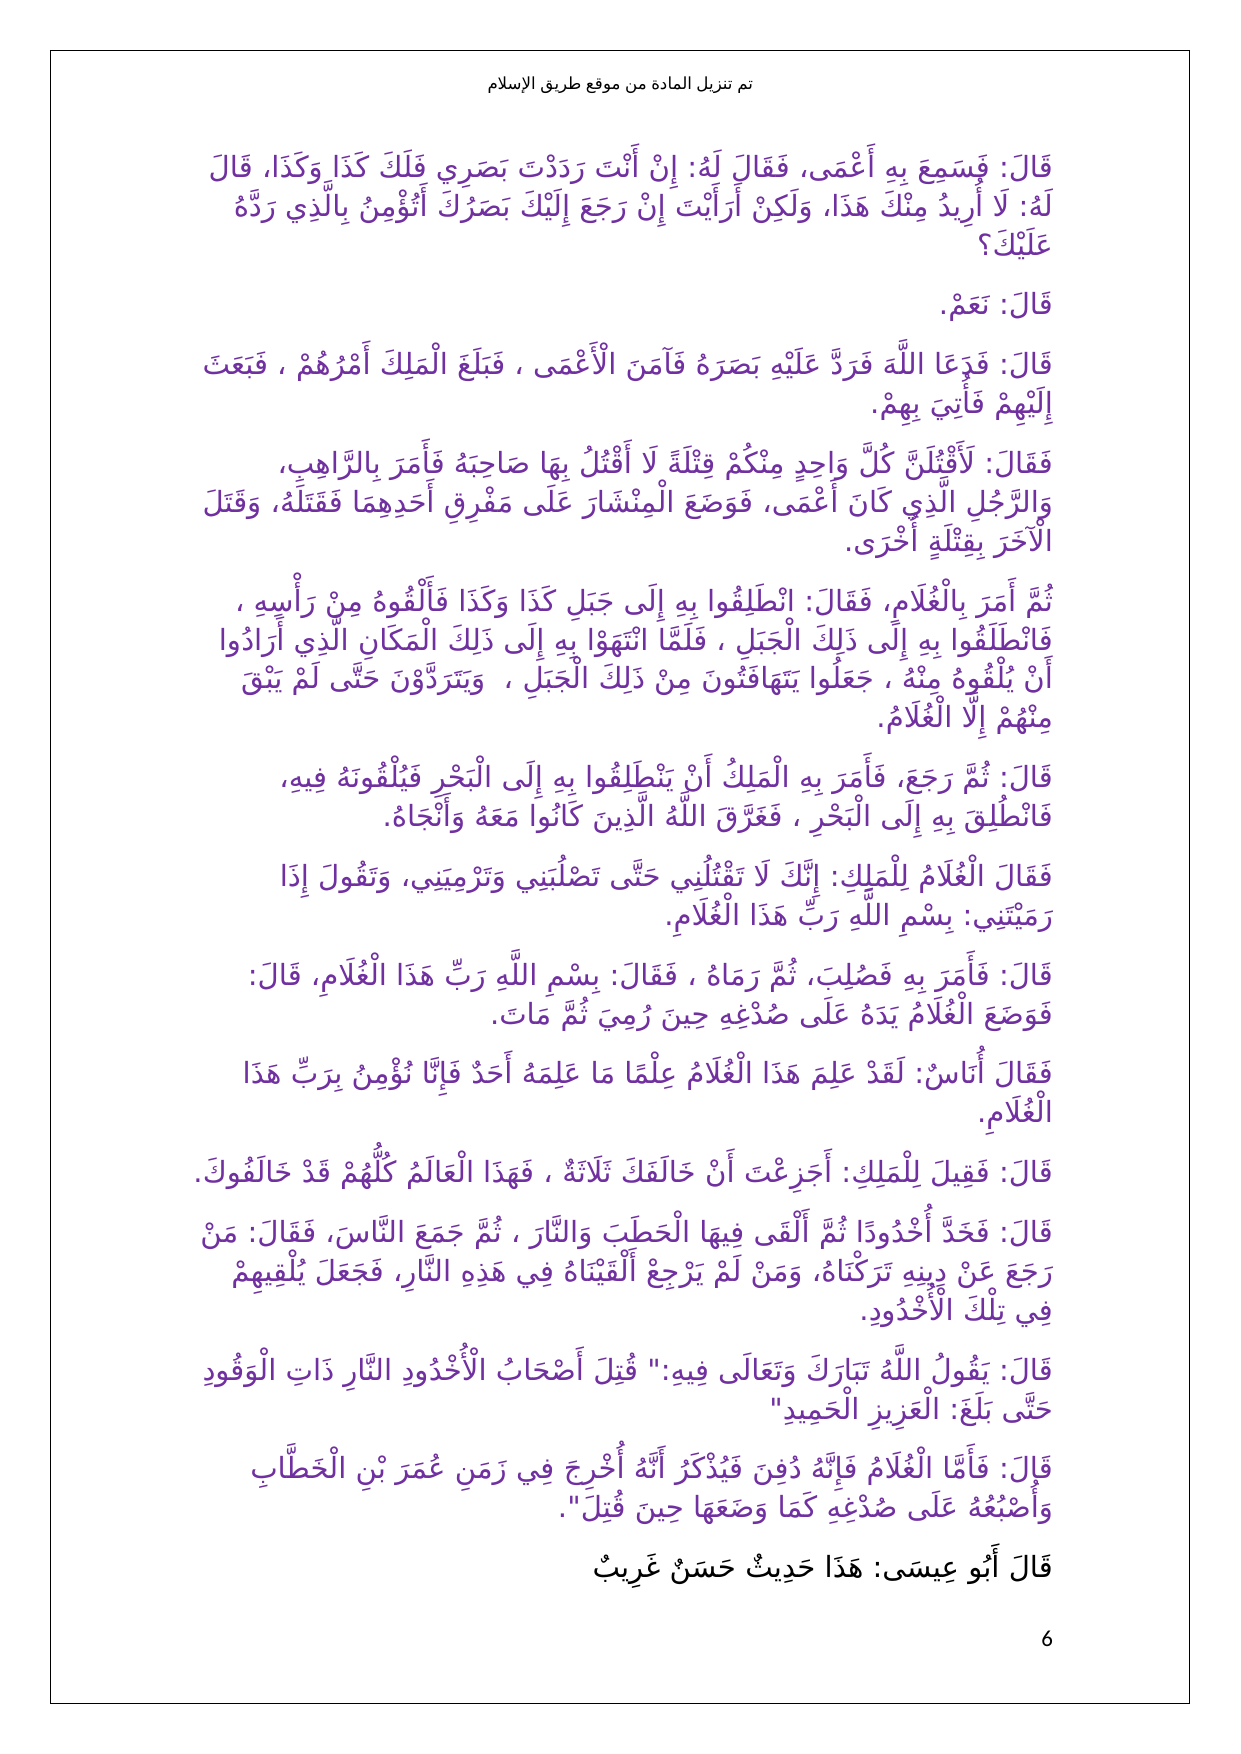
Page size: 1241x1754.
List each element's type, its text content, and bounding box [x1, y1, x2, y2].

text قَالَ: ثُمَّ رَجَعَ، فَأَمَرَ بِهِ الْمَلِكُ أَنْ يَنْطَلِقُوا بِهِ إِلَى الْبَحْرِ فَيُلْقُونَهُ فِيهِ، فَانْطُلِقَ بِهِ إِلَى الْبَحْرِ ، فَغَرَّقَ اللَّهُ الَّذِينَ كَانُوا مَعَهُ وَأَنْجَاهُ. [187, 761, 1053, 833]
text فَقَالَ الْغُلَامُ لِلْمَلِكِ: إِنَّكَ لَا تَقْتُلُنِي حَتَّى تَصْلُبَنِي وَتَرْمِيَنِي، وَتَقُولَ إِذَا رَمَيْتَنِي: بِسْمِ اللَّهِ رَبِّ هَذَا الْغُلَامِ. [187, 859, 1053, 932]
text قَالَ: فَخَدَّ أُخْدُودًا ثُمَّ أَلْقَى فِيهَا الْحَطَبَ وَالنَّارَ ، ثُمَّ جَمَعَ النَّاسَ، فَقَالَ: مَنْ رَجَعَ عَنْ دِينِهِ تَرَكْنَاهُ، وَمَنْ لَمْ يَرْجِعْ أَلْقَيْنَاهُ فِي هَذِهِ النَّارِ، فَجَعَلَ يُلْقِيهِمْ فِي تِلْكَ الْأُخْدُودِ. [187, 1215, 1053, 1327]
text قَالَ: نَعَمْ. [187, 288, 1053, 322]
text ثُمَّ أَمَرَ بِالْغُلَامِ، فَقَالَ: انْطَلِقُوا بِهِ إِلَى جَبَلِ كَذَا وَكَذَا فَأَلْقُوهُ مِنْ رَأْسِهِ ، فَانْطَلَقُوا بِهِ إِلَى ذَلِكَ الْجَبَلِ ، فَلَمَّا انْتَهَوْا بِهِ إِلَى ذَلِكَ الْمَكَانِ الَّذِي أَرَادُوا أَنْ يُلْقُوهُ مِنْهُ ، جَعَلُوا يَتَهَافَتُونَ مِنْ ذَلِكَ الْجَبَلِ ، وَيَتَرَدَّوْنَ حَتَّى لَمْ يَبْقَ مِنْهُمْ إِلَّا الْغُلَامُ. [187, 584, 1053, 735]
text قَالَ: يَقُولُ اللَّهُ تَبَارَكَ وَتَعَالَى فِيهِ:" قُتِلَ أَصْحَابُ الْأُخْدُودِ النَّارِ ذَاتِ الْوَقُودِ حَتَّى بَلَغَ: الْعَزِيزِ الْحَمِيدِ" [187, 1353, 1053, 1426]
text فَقَالَ: لَأَقْتُلَنَّ كُلَّ وَاحِدٍ مِنْكُمْ قِتْلَةً لَا أَقْتُلُ بِهَا صَاحِبَهُ فَأَمَرَ بِالرَّاهِبِ، وَالرَّجُلِ الَّذِي كَانَ أَعْمَى، فَوَضَعَ الْمِنْشَارَ عَلَى مَفْرِقِ أَحَدِهِمَا فَقَتَلَهُ، وَقَتَلَ الْآخَرَ بِقِتْلَةٍ أُخْرَى. [187, 446, 1053, 558]
text قَالَ: فَسَمِعَ بِهِ أَعْمَى، فَقَالَ لَهُ: إِنْ أَنْتَ رَدَدْتَ بَصَرِي فَلَكَ كَذَا وَكَذَا، قَالَ لَهُ: لَا أُرِيدُ مِنْكَ هَذَا، وَلَكِنْ أَرَأَيْتَ إِنْ رَجَعَ إِلَيْكَ بَصَرُكَ أَتُؤْمِنُ بِالَّذِي رَدَّهُ عَلَيْكَ؟ [187, 150, 1053, 262]
text فَقَالَ أُنَاسٌ: لَقَدْ عَلِمَ هَذَا الْغُلَامُ عِلْمًا مَا عَلِمَهُ أَحَدٌ فَإِنَّا نُؤْمِنُ بِرَبِّ هَذَا الْغُلَامِ. [187, 1057, 1053, 1130]
text قَالَ أَبُو عِيسَى: هَذَا حَدِيثٌ حَسَنٌ غَرِيبٌ [187, 1551, 1053, 1584]
text قَالَ: فَقِيلَ لِلْمَلِكِ: أَجَزِعْتَ أَنْ خَالَفَكَ ثَلَاثَةٌ ، فَهَذَا الْعَالَمُ كُلُّهُمْ قَدْ خَالَفُوكَ. [187, 1156, 1053, 1189]
text قَالَ: فَدَعَا اللَّهَ فَرَدَّ عَلَيْهِ بَصَرَهُ فَآمَنَ الْأَعْمَى ، فَبَلَغَ الْمَلِكَ أَمْرُهُمْ ، فَبَعَثَ إِلَيْهِمْ فَأُتِيَ بِهِمْ. [187, 347, 1053, 420]
text قَالَ: فَأَمَّا الْغُلَامُ فَإِنَّهُ دُفِنَ فَيُذْكَرُ أَنَّهُ أُخْرِجَ فِي زَمَنِ عُمَرَ بْنِ الْخَطَّابِ وَأُصْبُعُهُ عَلَى صُدْغِهِ كَمَا وَضَعَهَا حِينَ قُتِلَ". [187, 1452, 1053, 1525]
text قَالَ: فَأَمَرَ بِهِ فَصُلِبَ، ثُمَّ رَمَاهُ ، فَقَالَ: بِسْمِ اللَّهِ رَبِّ هَذَا الْغُلَامِ، قَالَ: فَوَضَعَ الْغُلَامُ يَدَهُ عَلَى صُدْغِهِ حِينَ رُمِيَ ثُمَّ مَاتَ. [187, 958, 1053, 1031]
